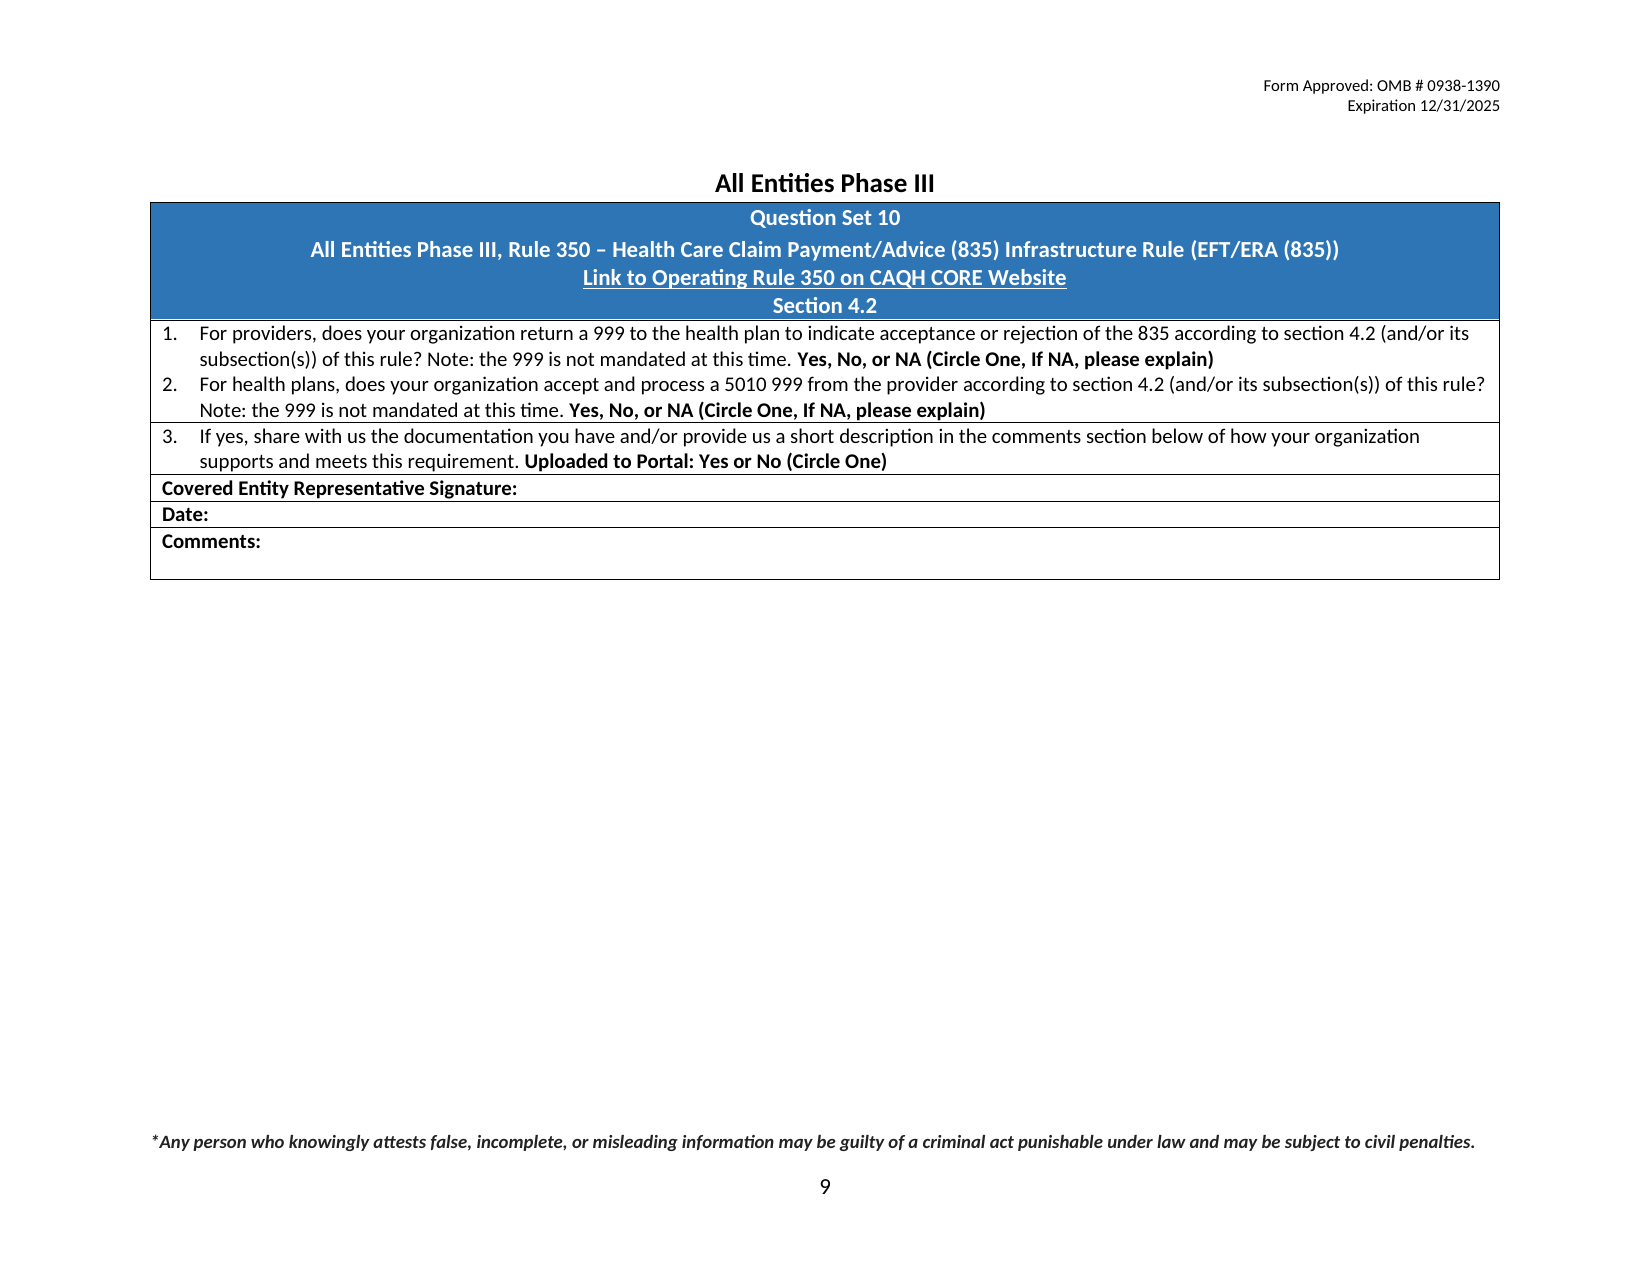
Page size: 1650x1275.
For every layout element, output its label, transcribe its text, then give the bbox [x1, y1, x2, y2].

table_cell If yes, share with us the documentation you have and/or provide us a short description in the comments section below of how your organization supports and meets this requirement. Uploaded to Portal: Yes or No (Circle One) [151, 423, 1499, 474]
table_cell Date: [151, 502, 1499, 527]
table_cell Covered Entity Representative Signature: [151, 475, 1499, 501]
table_header Question Set 10 All Entities Phase III, Rule 350 – Health Care Claim Payment/Advice (835) Infrastructure Rule (EFT/ERA (835)) Link to Operating Rule 350 on CAQH CORE Website Section 4.2 [151, 203, 1499, 319]
table_cell For providers, does your organization return a 999 to the health plan to indicate acceptance or rejection of the 835 according to section 4.2 (and/or its subsection(s)) of this rule? Note: the 999 is not mandated at this time. Yes, No, or NA (Circle One, If NA, please explain) For health plans, does your organization accept and process a 5010 999 from the provider according to section 4.2 (and/or its subsection(s)) of this rule? Note: the 999 is not mandated at this time. Yes, No, or NA (Circle One, If NA, please explain) [151, 321, 1499, 422]
subtitle All Entities Phase III [150, 167, 1500, 199]
table_cell Comments: [151, 528, 1499, 579]
